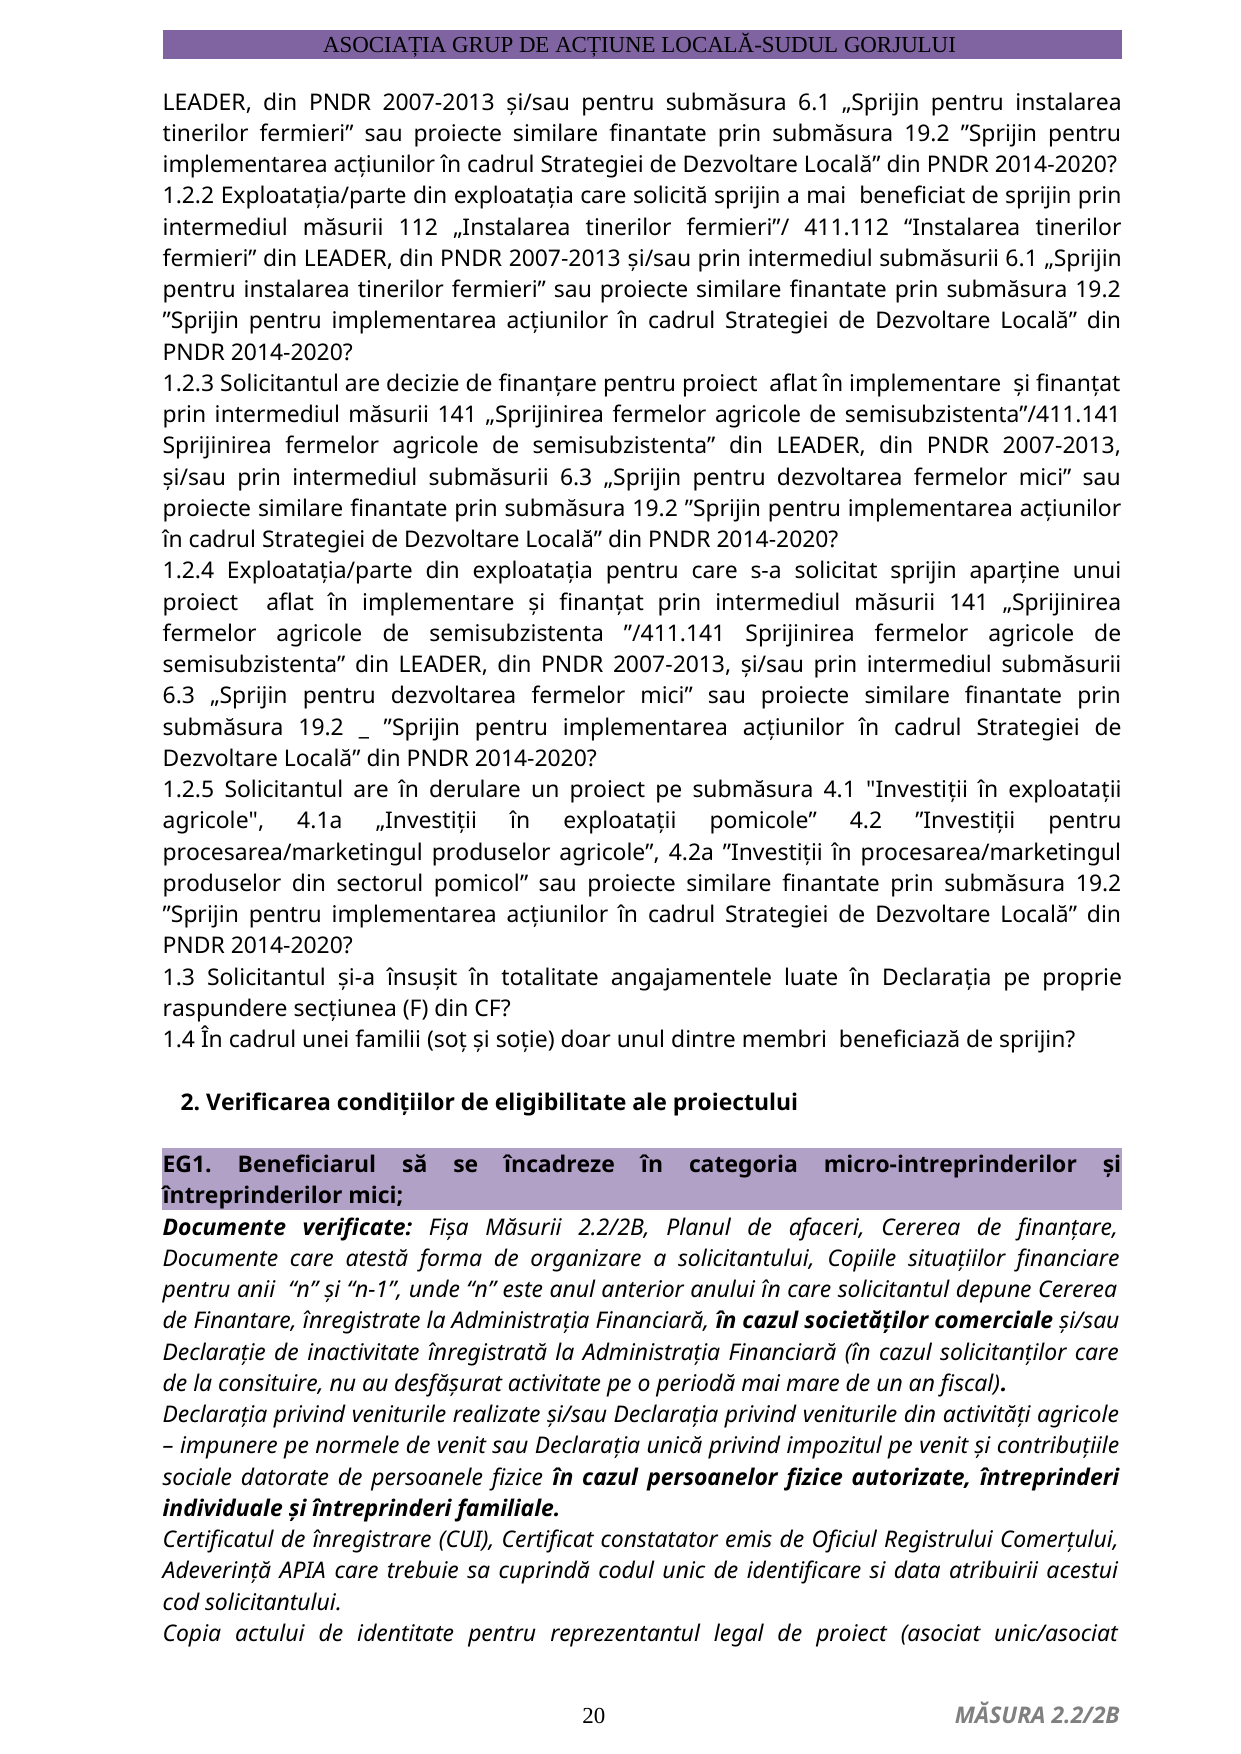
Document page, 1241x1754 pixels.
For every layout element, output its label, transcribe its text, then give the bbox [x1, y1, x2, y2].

text 1.2.2 Exploataţia/parte din exploataţia care solicită sprijin a mai beneficiat de sprijin prin intermediul măsurii 112 „Instalarea tinerilor fermieri”/ 411.112 “Instalarea tinerilor fermieri” din LEADER, din PNDR 2007-2013 şi/sau prin intermediul submăsurii 6.1 „Sprijin pentru instalarea tinerilor fermieri” sau proiecte similare finantate prin submăsura 19.2 ”Sprijin pentru implementarea acțiunilor în cadrul Strategiei de Dezvoltare Locală” din PNDR 2014-2020? [162, 179, 1122, 367]
list EG1. Beneficiarul să se încadreze în categoria micro-intreprinderilor și întreprinderilor mici; [162, 1148, 1122, 1210]
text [162, 1617, 1122, 1648]
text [162, 85, 1122, 179]
text Declarația privind veniturile realizate și/sau Declarația privind veniturile din activități agricole – impunere pe normele de venit sau Declaraţia unică privind impozitul pe venit și contribuțiile sociale datorate de persoanele fizice în cazul persoanelor fizice autorizate, întreprinderi individuale şi întreprinderi familiale. [162, 1398, 1122, 1523]
text Certificatul de înregistrare (CUI), Certificat constatator emis de Oficiul Registrului Comerțului, Adeverință APIA care trebuie sa cuprindă codul unic de identificare si data atribuirii acestui cod solicitantului. [162, 1523, 1122, 1617]
text 2. Verificarea condițiilor de eligibilitate ale proiectului [162, 1085, 1122, 1117]
text 1.2.5 Solicitantul are în derulare un proiect pe submăsura 4.1 "Investiţii în exploataţii agricole", 4.1a „Investiţii în exploataţii pomicole” 4.2 ”Investiții pentru procesarea/marketingul produselor agricole”, 4.2a ”Investiții în procesarea/marketingul produselor din sectorul pomicol” sau proiecte similare finantate prin submăsura 19.2 ”Sprijin pentru implementarea acțiunilor în cadrul Strategiei de Dezvoltare Locală” din PNDR 2014-2020? [162, 773, 1122, 960]
text 1.3 Solicitantul şi-a însuşit în totalitate angajamentele luate în Declaraţia pe proprie raspundere secțiunea (F) din CF? [162, 960, 1122, 1023]
text 1.2.3 Solicitantul are decizie de finanțare pentru proiect aflat în implementare și finanțat prin intermediul măsurii 141 „Sprijinirea fermelor agricole de semisubzistenta”/411.141 Sprijinirea fermelor agricole de semisubzistenta” din LEADER, din PNDR 2007-2013, și/sau prin intermediul submăsurii 6.3 „Sprijin pentru dezvoltarea fermelor mici” sau proiecte similare finantate prin submăsura 19.2 ”Sprijin pentru implementarea acțiunilor în cadrul Strategiei de Dezvoltare Locală” din PNDR 2014-2020? [162, 367, 1122, 554]
text Documente verificate: Fișa Măsurii 2.2/2B, Planul de afaceri, Cererea de finanțare, Documente care atestă forma de organizare a solicitantului, Copiile situaţiilor financiare pentru anii “n” și “n-1”, unde “n” este anul anterior anului în care solicitantul depune Cererea de Finantare, înregistrate la Administraţia Financiară, în cazul societăților comerciale și/sau Declaraţie de inactivitate înregistrată la Administrația Financiară (în cazul solicitanților care de la consituire, nu au desfășurat activitate pe o periodă mai mare de un an fiscal). [162, 1210, 1122, 1398]
text 1.4 În cadrul unei familii (soț și soție) doar unul dintre membri beneficiază de sprijin? [162, 1023, 1122, 1054]
text 1.2.4 Exploatația/parte din exploataţia pentru care s-a solicitat sprijin aparține unui proiect aflat în implementare și finanțat prin intermediul măsurii 141 „Sprijinirea fermelor agricole de semisubzistenta ”/411.141 Sprijinirea fermelor agricole de semisubzistenta” din LEADER, din PNDR 2007-2013, și/sau prin intermediul submăsurii 6.3 „Sprijin pentru dezvoltarea fermelor mici” sau proiecte similare finantate prin submăsura 19.2 _ ”Sprijin pentru implementarea acțiunilor în cadrul Strategiei de Dezvoltare Locală” din PNDR 2014-2020? [162, 554, 1122, 773]
